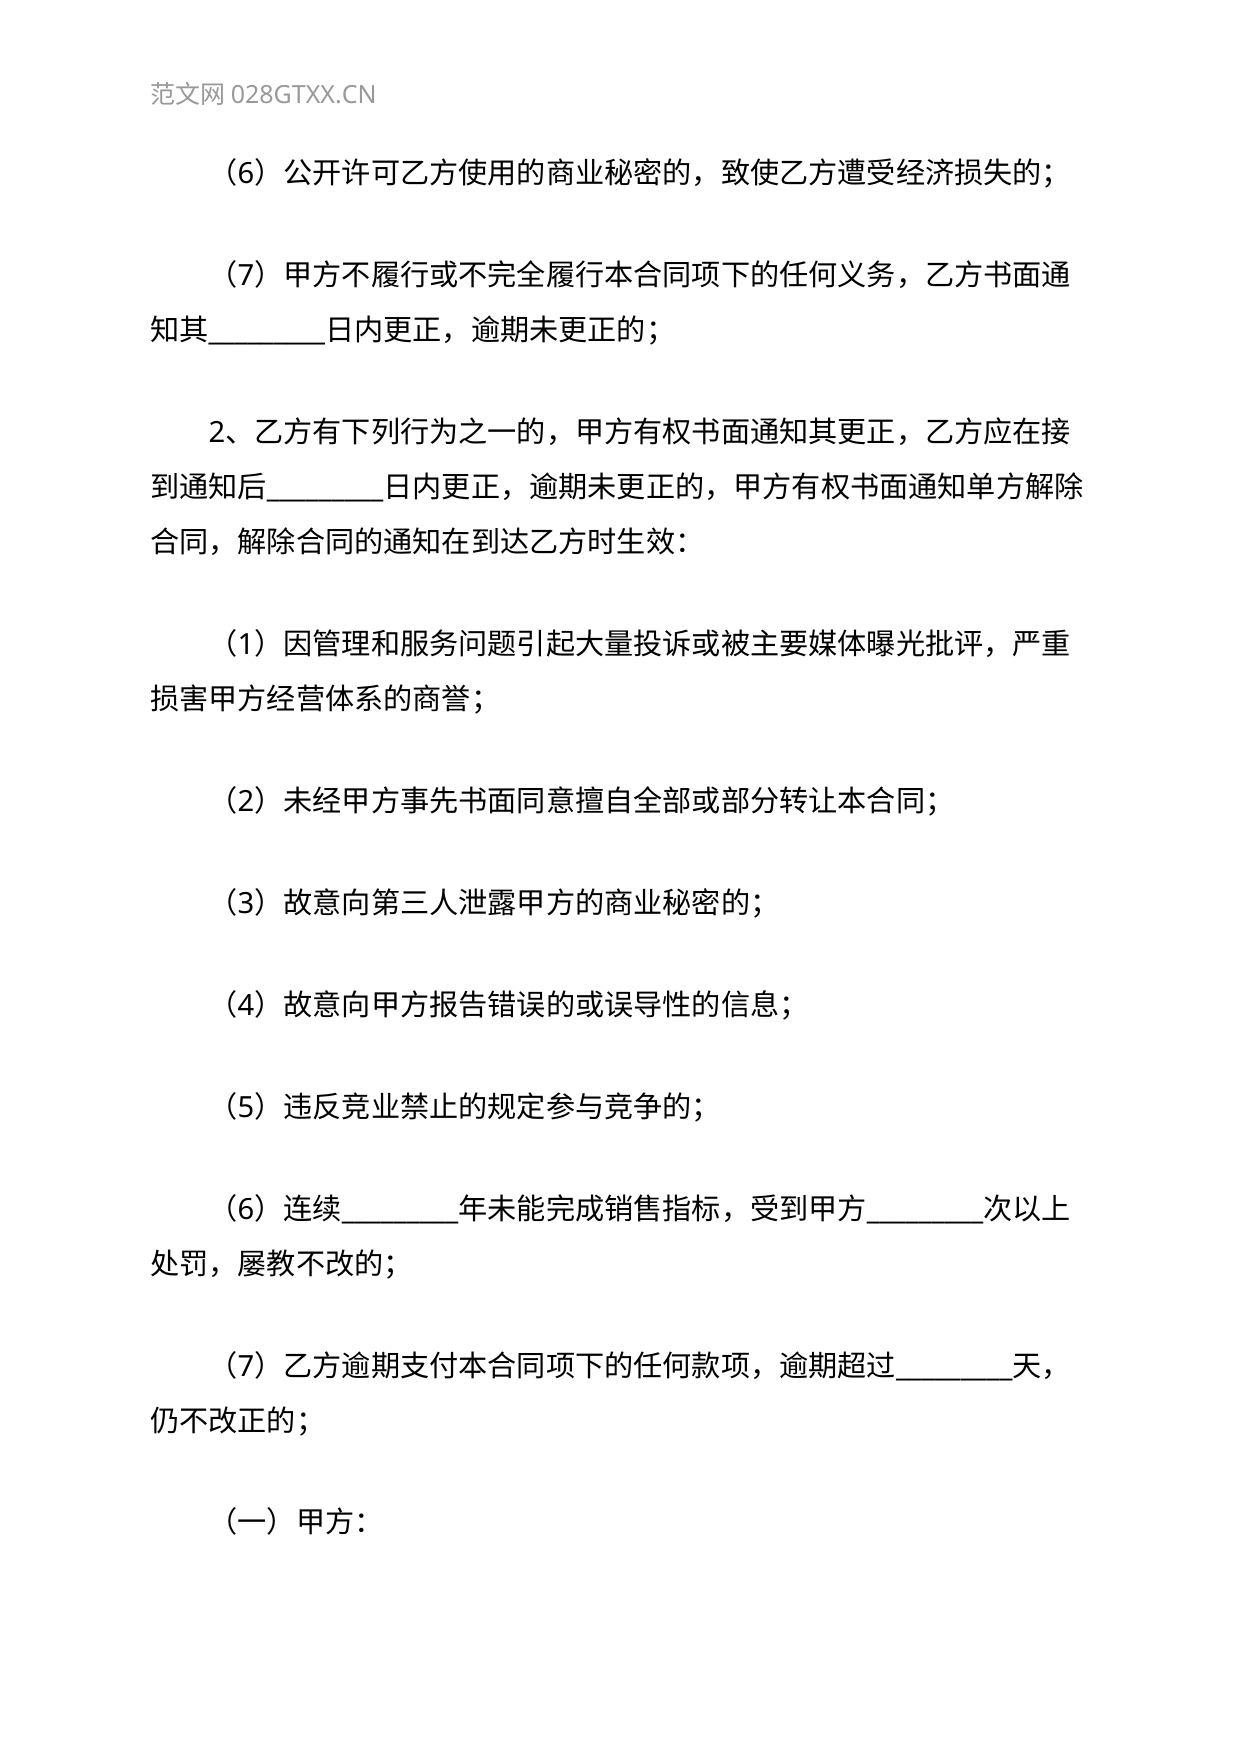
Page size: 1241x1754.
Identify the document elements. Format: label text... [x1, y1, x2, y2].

text （5）违反竞业禁止的规定参与竞争的； [150, 1083, 1090, 1126]
text （4）故意向甲方报告错误的或误导性的信息； [150, 981, 1090, 1024]
text 2、乙方有下列行为之一的，甲方有权书面通知其更正，乙方应在接到通知后_________日内更正，逾期未更正的，甲方有权书面通知单方解除合同，解除合同的通知在到达乙方时生效： [150, 409, 1090, 561]
text （一）甲方： [150, 1499, 1090, 1541]
text （7）乙方逾期支付本合同项下的任何款项，逾期超过_________天，仍不改正的； [150, 1342, 1090, 1439]
text （6）公开许可乙方使用的商业秘密的，致使乙方遭受经济损失的； [150, 150, 1090, 192]
text （6）连续_________年未能完成销售指标，受到甲方_________次以上处罚，屡教不改的； [150, 1185, 1090, 1283]
text （7）甲方不履行或不完全履行本合同项下的任何义务，乙方书面通知其_________日内更正，逾期未更正的； [150, 252, 1090, 349]
text （2）未经甲方事先书面同意擅自全部或部分转让本合同； [150, 777, 1090, 820]
text （3）故意向第三人泄露甲方的商业秘密的； [150, 879, 1090, 922]
text （1）因管理和服务问题引起大量投诉或被主要媒体曝光批评，严重损害甲方经营体系的商誉； [150, 621, 1090, 718]
